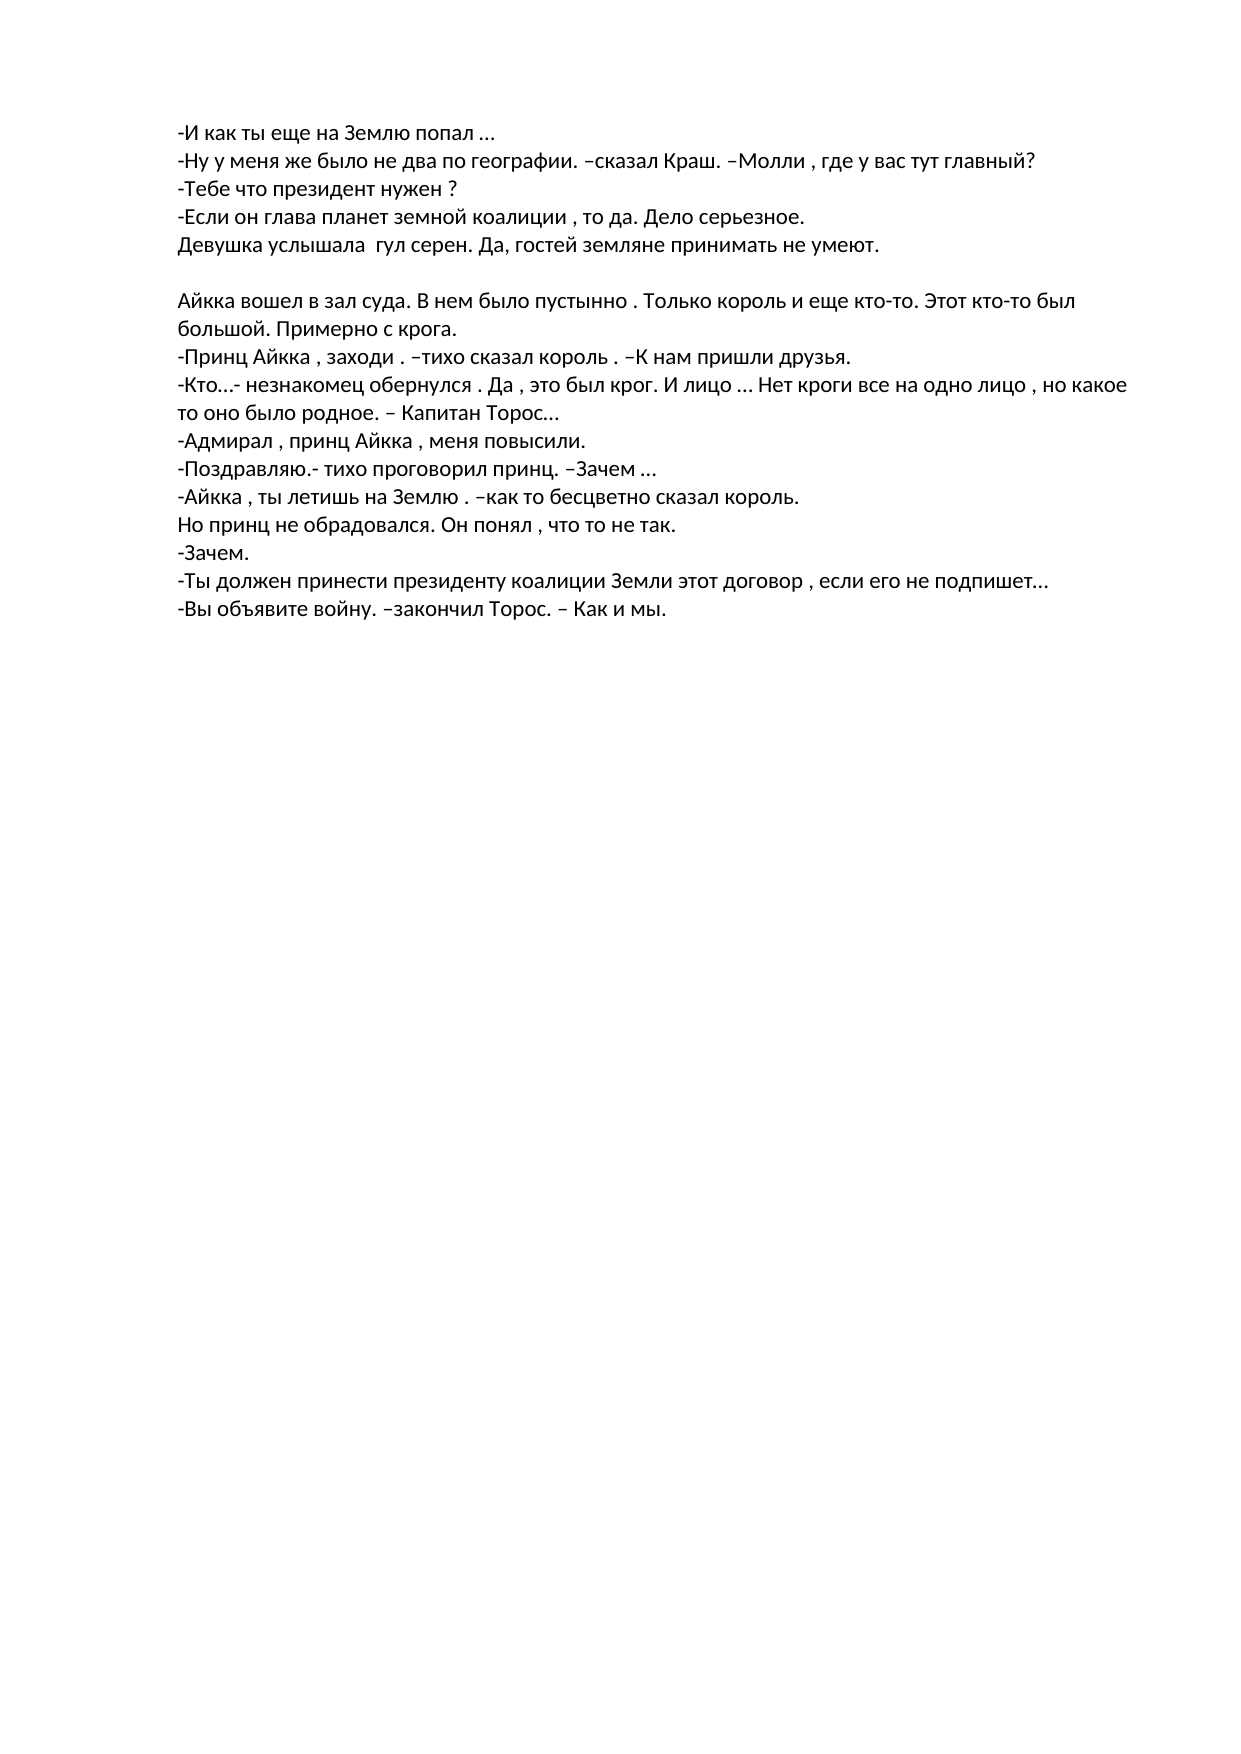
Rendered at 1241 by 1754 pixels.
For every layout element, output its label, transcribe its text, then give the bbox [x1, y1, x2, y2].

text -Поздравляю.- тихо проговорил принц. –Зачем … [177, 454, 1152, 482]
text -И как ты еще на Землю попал … [177, 118, 1152, 146]
text Но принц не обрадовался. Он понял , что то не так. [177, 510, 1152, 538]
text -Принц Айкка , заходи . –тихо сказал король . –К нам пришли друзья. [177, 342, 1152, 370]
text -Тебе что президент нужен ? [177, 174, 1152, 202]
text -Ты должен принести президенту коалиции Земли этот договор , если его не подпишет… [177, 566, 1152, 594]
text -Адмирал , принц Айкка , меня повысили. [177, 426, 1152, 454]
text -Зачем. [177, 538, 1152, 566]
text Айкка вошел в зал суда. В нем было пустынно . Только король и еще кто-то. Этот кто-то был большой. Примерно с крога. [177, 286, 1152, 342]
text -Айкка , ты летишь на Землю . –как то бесцветно сказал король. [177, 482, 1152, 510]
text -Кто…- незнакомец обернулся . Да , это был крог. И лицо … Нет кроги все на одно лицо , но какое то оно было родное. – Капитан Торос… [177, 370, 1152, 426]
text Девушка услышала гул серен. Да, гостей земляне принимать не умеют. [177, 230, 1152, 258]
text -Вы объявите войну. –закончил Торос. – Как и мы. [177, 594, 1152, 622]
text -Если он глава планет земной коалиции , то да. Дело серьезное. [177, 202, 1152, 230]
text -Ну у меня же было не два по географии. –сказал Краш. –Молли , где у вас тут главный? [177, 146, 1152, 174]
